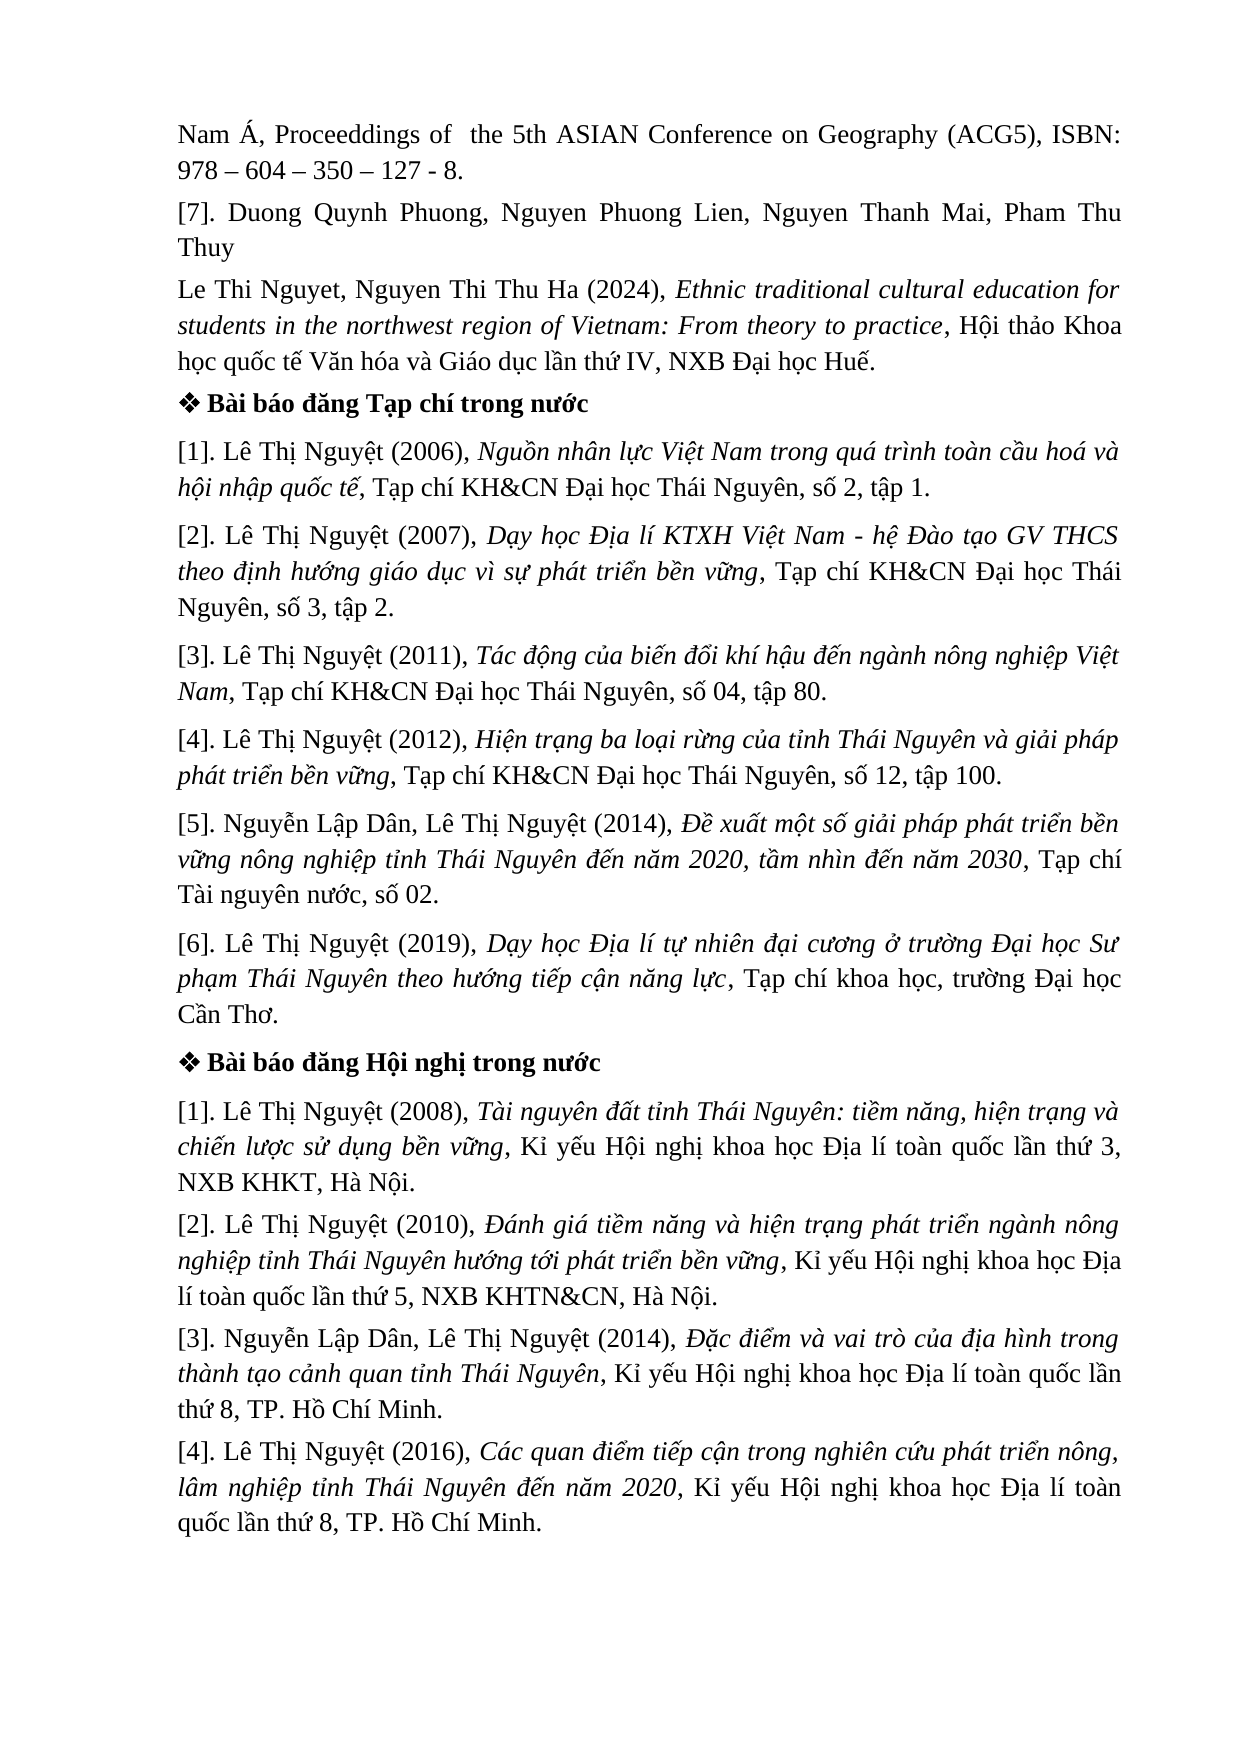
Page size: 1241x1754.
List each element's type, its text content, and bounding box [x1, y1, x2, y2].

text [3]. Lê Thị Nguyệt (2011), Tác động của biến đổi khí hậu đến ngành nông nghiệp Việt Nam, Tạp chí KH&CN Đại học Thái Nguyên, số 04, tập 80. [177, 639, 1122, 706]
list Bài báo đăng Hội nghị trong nước [177, 1046, 1122, 1078]
text Le Thi Nguyet, Nguyen Thi Thu Ha (2024), Ethnic traditional cultural education for students in the northwest region of Vietnam: From theory to practice, Hội thảo Khoa học quốc tế Văn hóa và Giáo dục lần thứ IV, NXB Đại học Huế. [177, 273, 1122, 376]
text [4]. Lê Thị Nguyệt (2016), Các quan điểm tiếp cận trong nghiên cứu phát triển nông, lâm nghiệp tỉnh Thái Nguyên đến năm 2020, Kỉ yếu Hội nghị khoa học Địa lí toàn quốc lần thứ 8, TP. Hồ Chí Minh. [177, 1435, 1122, 1538]
text [6]. Lê Thị Nguyệt (2019), Dạy học Địa lí tự nhiên đại cương ở trường Đại học Sư phạm Thái Nguyên theo hướng tiếp cận năng lực, Tạp chí khoa học, trường Đại học Cần Thơ. [177, 927, 1122, 1029]
text [2]. Lê Thị Nguyệt (2010), Đánh giá tiềm năng và hiện trạng phát triển ngành nông nghiệp tỉnh Thái Nguyên hướng tới phát triển bền vững, Kỉ yếu Hội nghị khoa học Địa lí toàn quốc lần thứ 5, NXB KHTN&CN, Hà Nội. [177, 1208, 1122, 1311]
text [5]. Nguyễn Lập Dân, Lê Thị Nguyệt (2014), Đề xuất một số giải pháp phát triển bền vững nông nghiệp tỉnh Thái Nguyên đến năm 2020, tầm nhìn đến năm 2030, Tạp chí Tài nguyên nước, số 02. [177, 807, 1122, 909]
text [2]. Lê Thị Nguyệt (2007), Dạy học Địa lí KTXH Việt Nam - hệ Đào tạo GV THCS theo định hướng giáo dục vì sự phát triển bền vững, Tạp chí KH&CN Đại học Thái Nguyên, số 3, tập 2. [177, 519, 1122, 622]
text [177, 118, 1122, 185]
text [7]. Duong Quynh Phuong, Nguyen Phuong Lien, Nguyen Thanh Mai, Pham Thu Thuy [177, 196, 1122, 263]
text [4]. Lê Thị Nguyệt (2012), Hiện trạng ba loại rừng của tỉnh Thái Nguyên và giải pháp phát triển bền vững, Tạp chí KH&CN Đại học Thái Nguyên, số 12, tập 100. [177, 723, 1122, 790]
list Bài báo đăng Tạp chí trong nước [177, 387, 1122, 418]
text [1]. Lê Thị Nguyệt (2006), Nguồn nhân lực Việt Nam trong quá trình toàn cầu hoá và hội nhập quốc tế, Tạp chí KH&CN Đại học Thái Nguyên, số 2, tập 1. [177, 435, 1122, 502]
text [3]. Nguyễn Lập Dân, Lê Thị Nguyệt (2014), Đặc điểm và vai trò của địa hình trong thành tạo cảnh quan tỉnh Thái Nguyên, Kỉ yếu Hội nghị khoa học Địa lí toàn quốc lần thứ 8, TP. Hồ Chí Minh. [177, 1322, 1122, 1424]
text [1]. Lê Thị Nguyệt (2008), Tài nguyên đất tỉnh Thái Nguyên: tiềm năng, hiện trạng và chiến lược sử dụng bền vững, Kỉ yếu Hội nghị khoa học Địa lí toàn quốc lần thứ 3, NXB KHKT, Hà Nội. [177, 1095, 1122, 1197]
